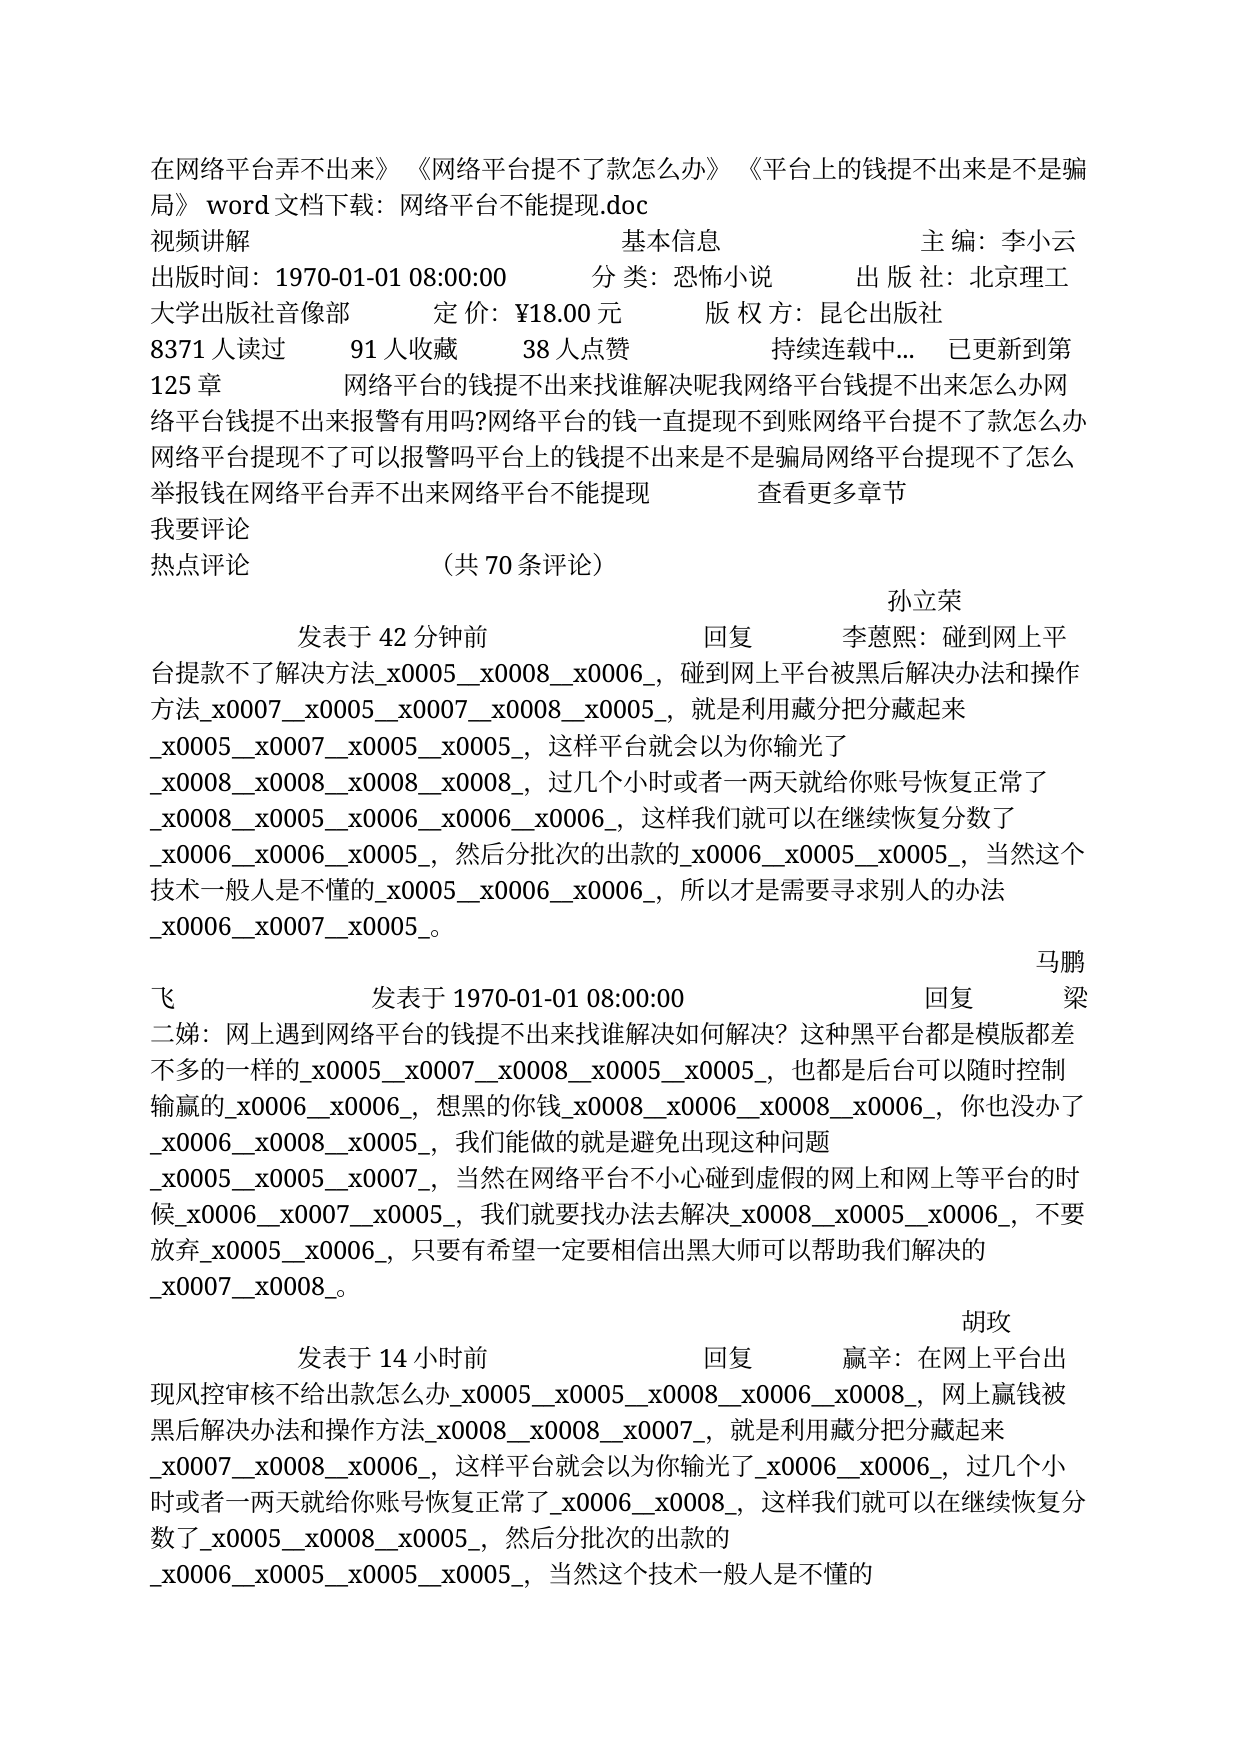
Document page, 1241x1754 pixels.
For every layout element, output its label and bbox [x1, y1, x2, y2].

text [150, 150, 1090, 1591]
